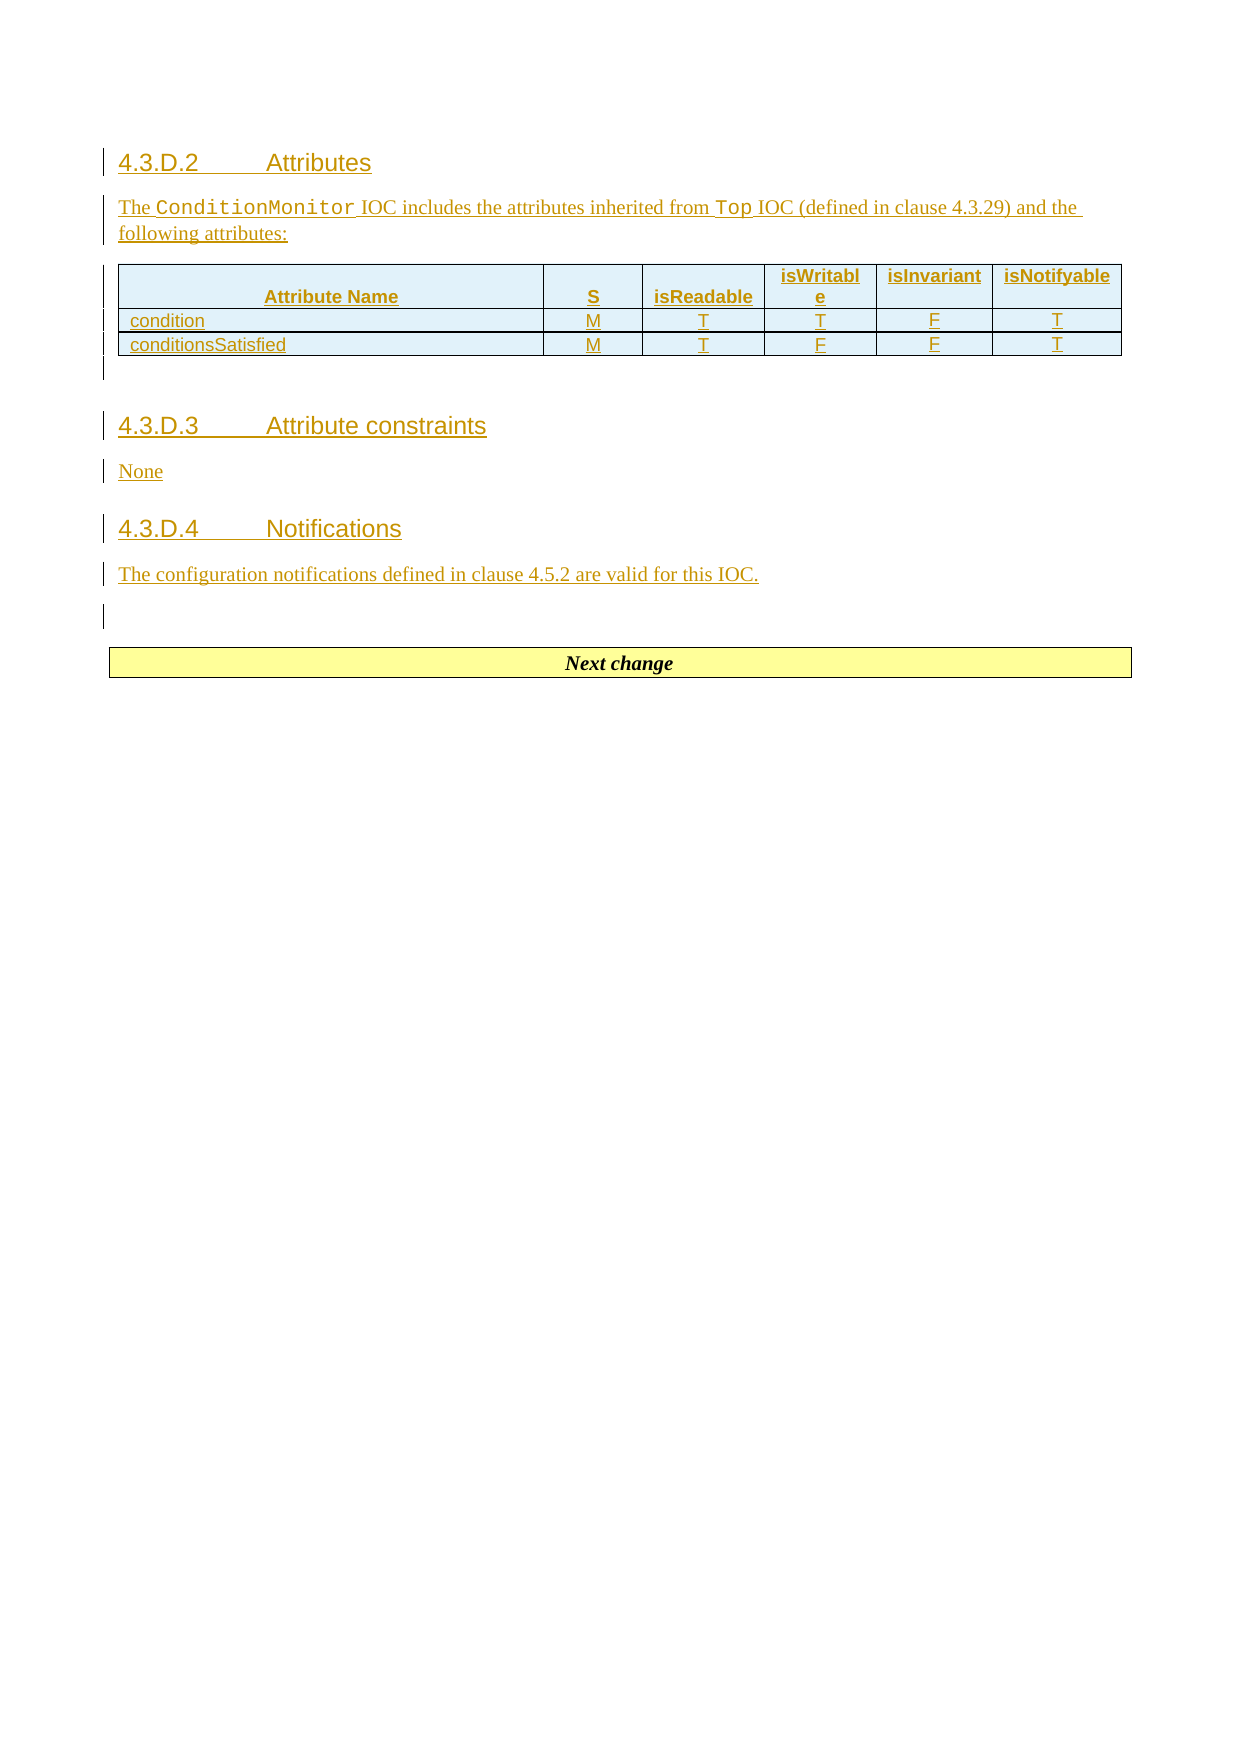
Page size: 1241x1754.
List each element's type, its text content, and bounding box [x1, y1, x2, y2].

text Next change [110, 648, 1131, 677]
